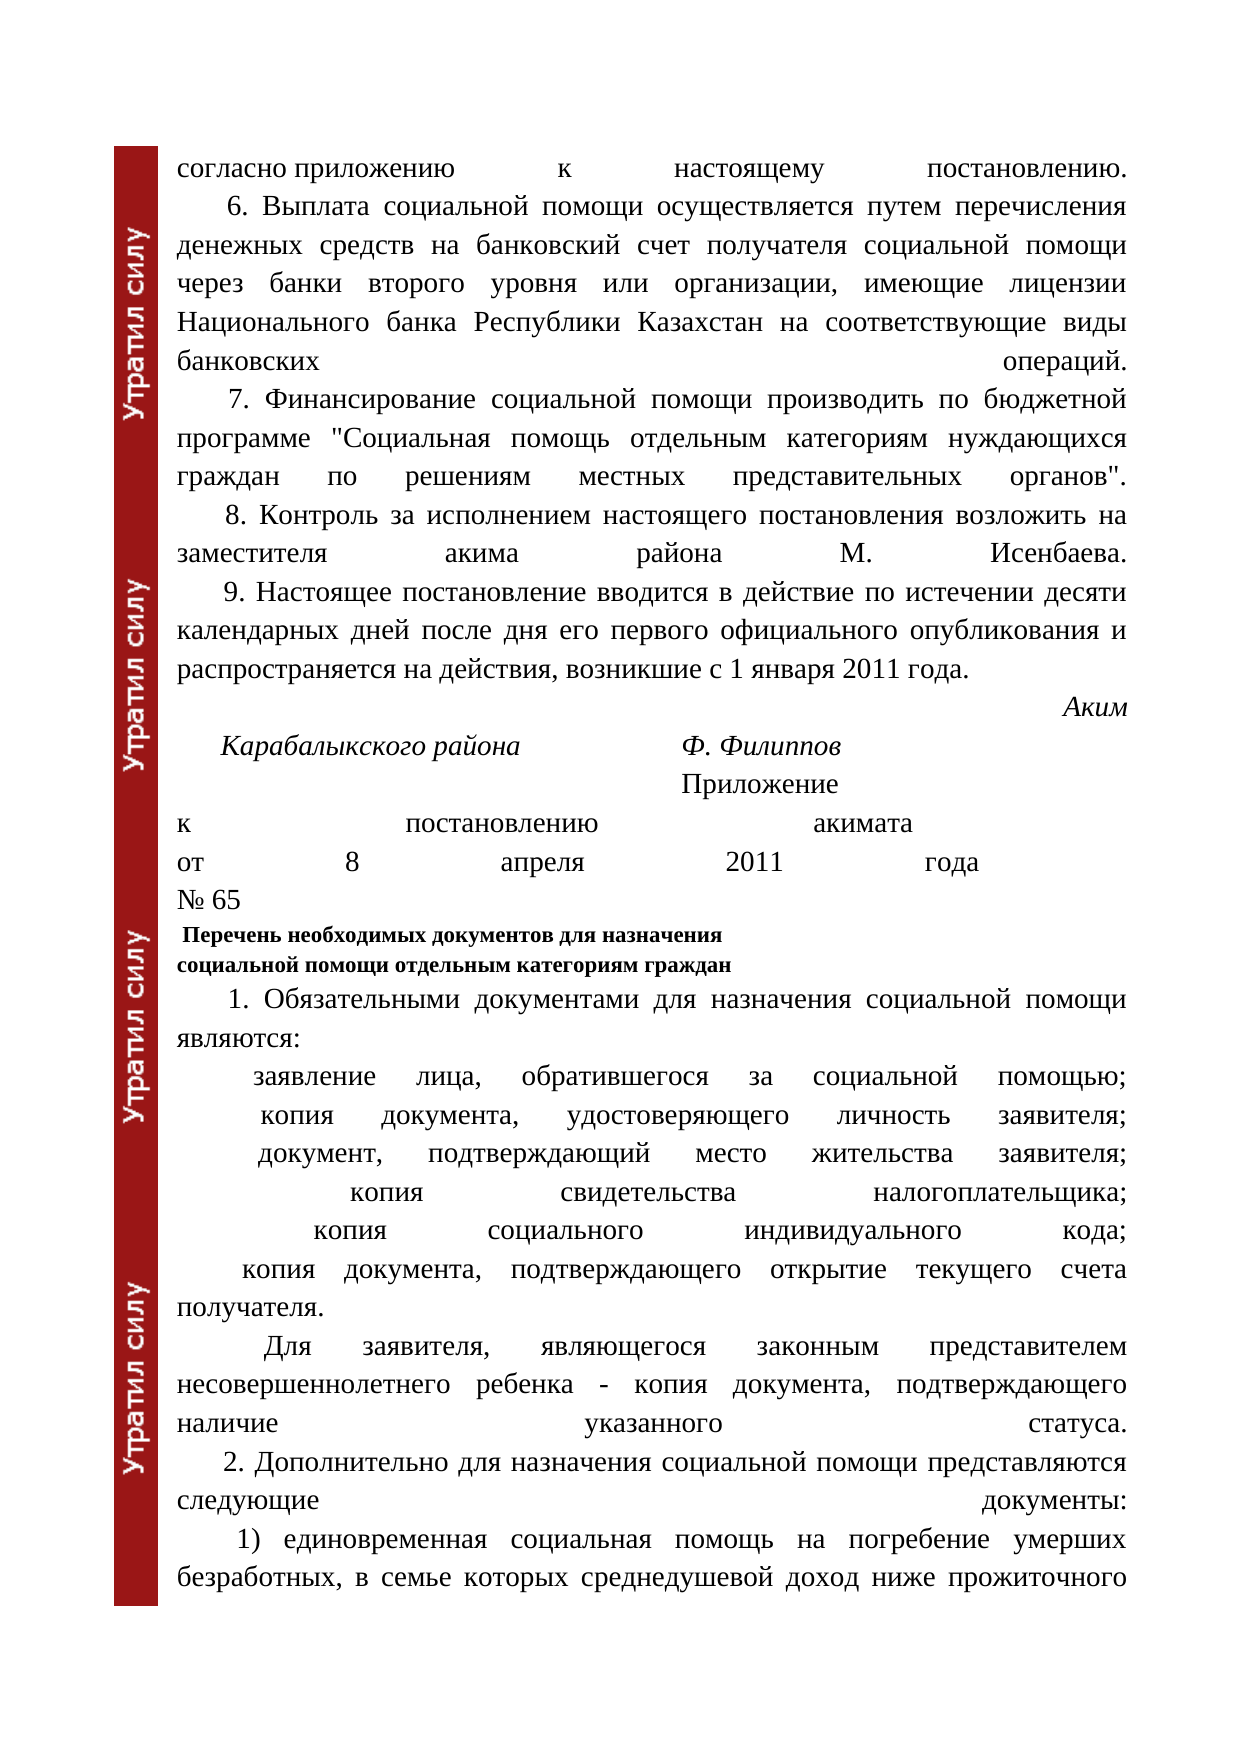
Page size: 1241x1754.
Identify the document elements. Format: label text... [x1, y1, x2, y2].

picture [114, 977, 158, 981]
text Перечень необходимых документов для назначения социальной помощи отдельным категориям граждан [112, 921, 1128, 977]
text Аким Карабалыкского района Ф. Филиппов [112, 689, 1128, 762]
picture [114, 684, 158, 689]
picture [114, 916, 158, 921]
text Приложение к постановлению акимата от 8 апреля 2011 года № 65 [112, 767, 1128, 916]
picture [114, 146, 158, 150]
picture [114, 1593, 158, 1606]
picture [114, 762, 158, 767]
